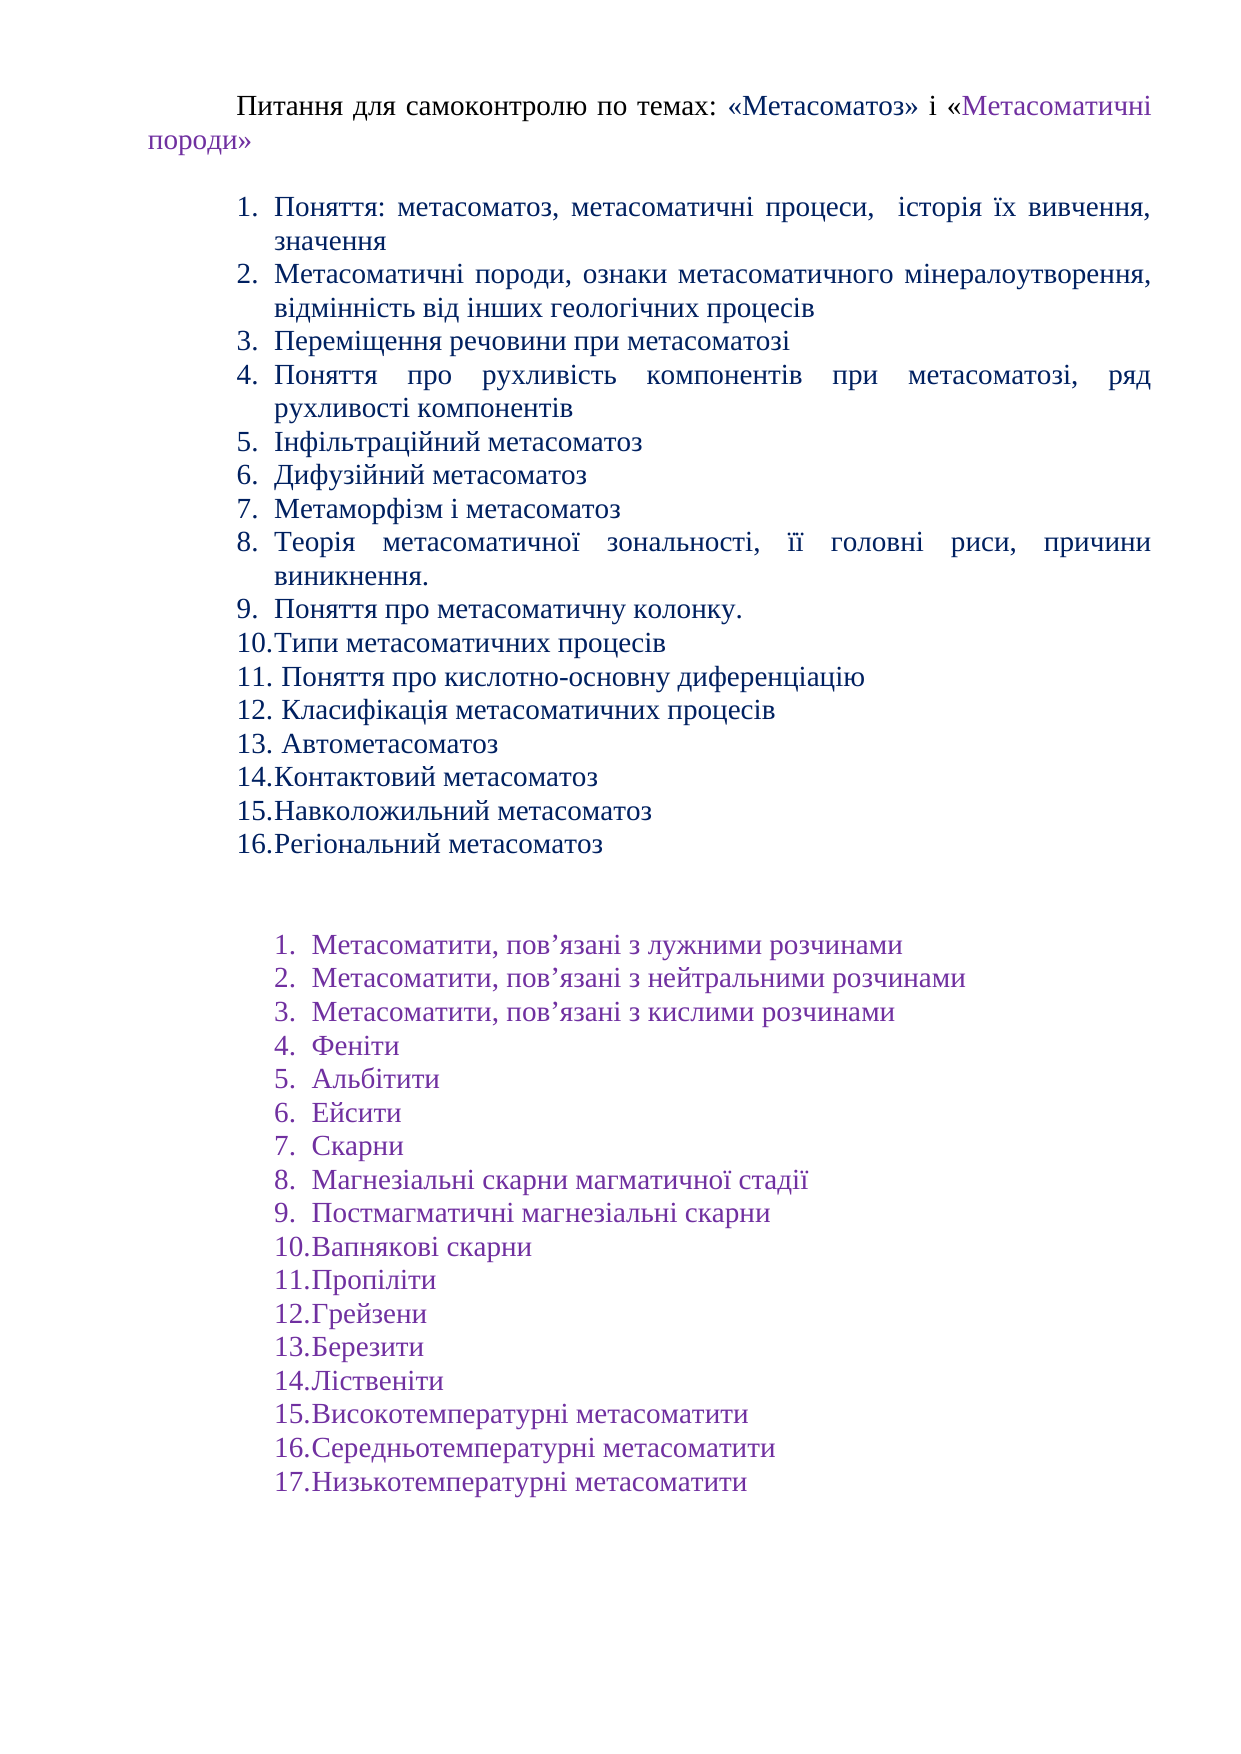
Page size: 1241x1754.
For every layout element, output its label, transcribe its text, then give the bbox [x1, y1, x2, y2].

list Автометасоматоз [236, 726, 1152, 759]
list Типи метасоматичних процесів [236, 625, 1152, 659]
list Високотемпературні метасоматити [274, 1397, 1152, 1430]
list Метасоматити, пов’язані з нейтральними розчинами [274, 961, 1152, 994]
list Метаморфізм і метасоматоз [236, 491, 1152, 524]
list Інфільтраційний метасоматоз [236, 424, 1152, 457]
list Метасоматичні породи, ознаки метасоматичного мінералоутворення, відмінність від інших геологічних процесів [236, 256, 1152, 323]
list Низькотемпературні метасоматити [274, 1464, 1152, 1497]
list Постмагматичні магнезіальні скарни [274, 1195, 1152, 1229]
text Питання для самоконтролю по темах: «Метасоматоз» і «Метасоматичні породи» [148, 88, 1152, 156]
list Поняття про метасоматичну колонку. [236, 592, 1152, 625]
list Теорія метасоматичної зональності, її головні риси, причини виникнення. [236, 524, 1152, 592]
list Поняття: метасоматоз, метасоматичні процеси, історія їх вивчення, значення [236, 189, 1152, 256]
list Пропіліти [274, 1262, 1152, 1296]
list Контактовий метасоматоз [236, 759, 1152, 793]
list Березити [274, 1329, 1152, 1363]
list Поняття про рухливість компонентів при метасоматозі, ряд рухливості компонентів [236, 357, 1152, 424]
list Вапнякові скарни [274, 1229, 1152, 1262]
list Магнезіальні скарни магматичної стадії [274, 1162, 1152, 1195]
list Навколожильний метасоматоз [236, 793, 1152, 826]
list Регіональний метасоматоз [236, 826, 1152, 860]
list Метасоматити, пов’язані з лужними розчинами [274, 927, 1152, 961]
list Альбітити [274, 1061, 1152, 1095]
list Грейзени [274, 1296, 1152, 1329]
list Поняття про кислотно-основну диференціацію [236, 659, 1152, 692]
list Переміщення речовини при метасоматозі [236, 323, 1152, 357]
list Феніти [274, 1028, 1152, 1061]
list Класифікація метасоматичних процесів [236, 692, 1152, 726]
list Метасоматити, пов’язані з кислими розчинами [274, 994, 1152, 1028]
list Ейсити [274, 1095, 1152, 1128]
list Середньотемпературні метасоматити [274, 1430, 1152, 1464]
list Дифузійний метасоматоз [236, 457, 1152, 491]
list Ліственіти [274, 1363, 1152, 1397]
list Скарни [274, 1128, 1152, 1162]
